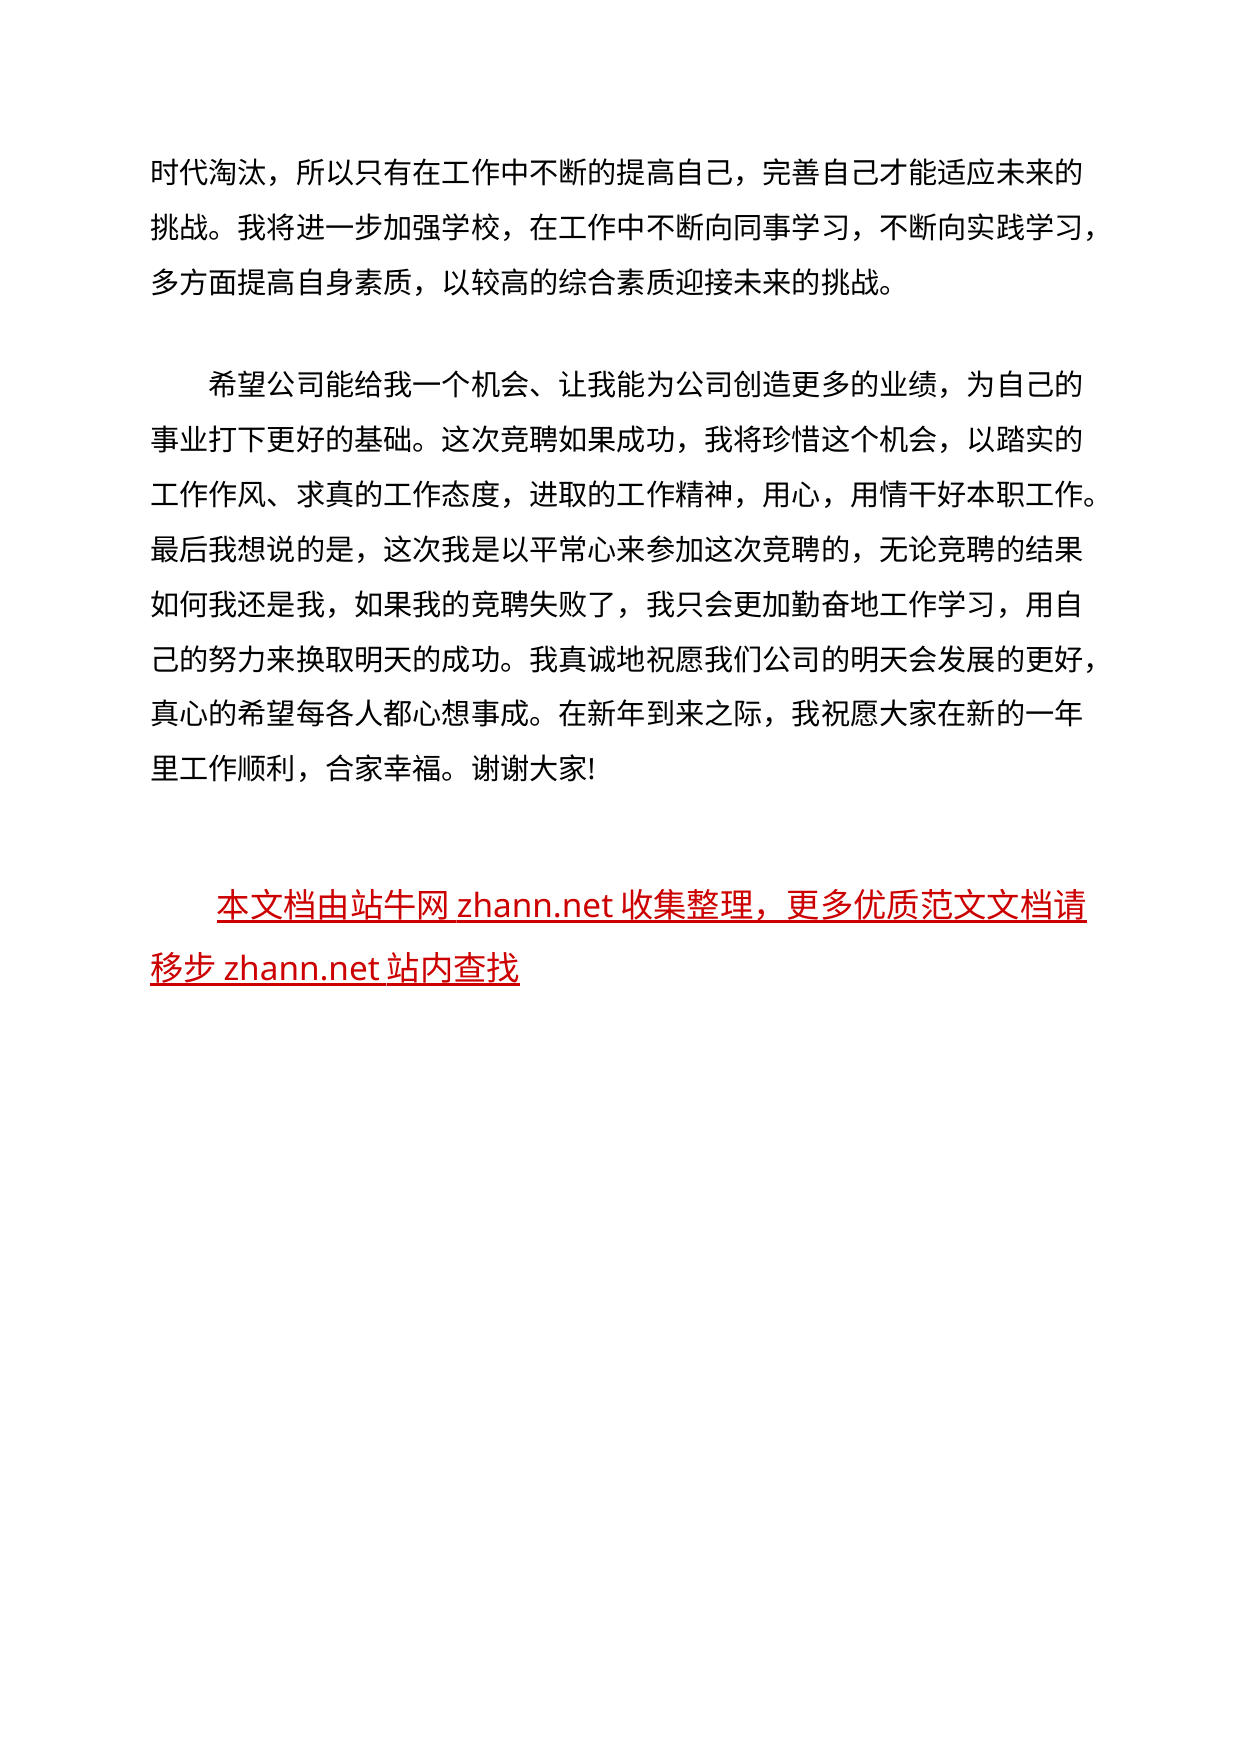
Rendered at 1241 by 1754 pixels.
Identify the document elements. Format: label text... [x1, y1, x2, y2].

text 本文档由站牛网zhann.net收集整理，更多优质范文文档请移步zhann.net站内查找 [150, 879, 1090, 990]
text 希望公司能给我一个机会、让我能为公司创造更多的业绩，为自己的事业打下更好的基础。这次竞聘如果成功，我将珍惜这个机会，以踏实的工作作风、求真的工作态度，进取的工作精神，用心，用情干好本职工作。最后我想说的是，这次我是以平常心来参加这次竞聘的，无论竞聘的结果如何我还是我，如果我的竞聘失败了，我只会更加勤奋地工作学习，用自己的努力来换取明天的成功。我真诚地祝愿我们公司的明天会发展的更好，真心的希望每各人都心想事成。在新年到来之际，我祝愿大家在新的一年里工作顺利，合家幸福。谢谢大家! [150, 362, 1090, 788]
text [150, 150, 1090, 302]
